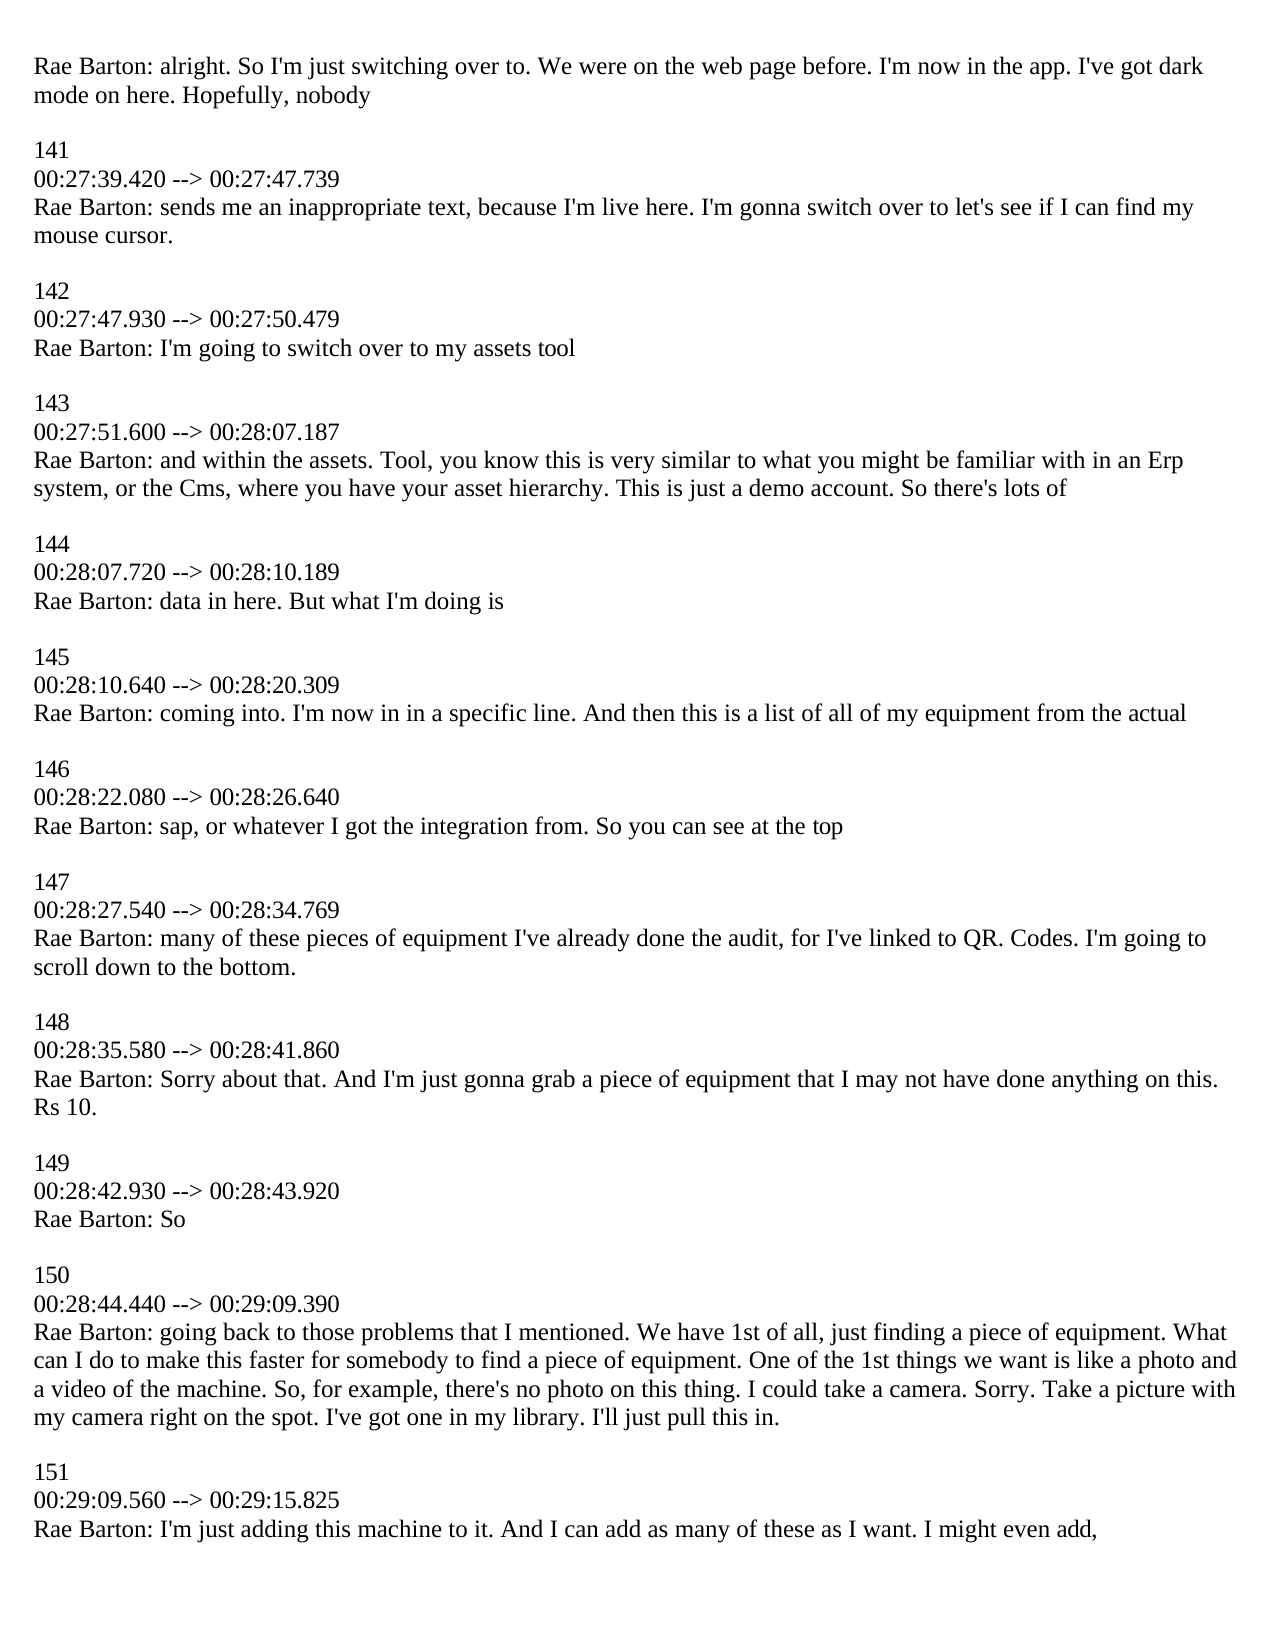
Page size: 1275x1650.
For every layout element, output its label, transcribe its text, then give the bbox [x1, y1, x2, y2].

text Rae Barton: alright. So I'm just switching over to. We were on the web page before. I'm now in the app. I've got dark mode on here. Hopefully, nobody [33, 52, 1235, 108]
text 141 [33, 136, 1252, 164]
text Rae Barton: going back to those problems that I mentioned. We have 1st of all, just finding a piece of equipment. What can I do to make this faster for somebody to find a piece of equipment. One of the 1st things we want is like a photo and a video of the machine. So, for example, there's no photo on this thing. I could take a camera. Sorry. Take a picture with my camera right on the spot. I've got one in my library. I'll just pull this in. [33, 1318, 1239, 1431]
text 00:28:22.080 --> 00:28:26.640 [33, 783, 1252, 811]
text 150 [33, 1261, 1252, 1289]
text Rae Barton: So [33, 1205, 1252, 1233]
text Rae Barton: data in here. But what I'm doing is [33, 586, 1252, 615]
text 146 [33, 755, 1252, 783]
text 147 [33, 867, 1252, 896]
text 151 [33, 1458, 1252, 1486]
text Rae Barton: coming into. I'm now in in a specific line. And then this is a list of all of my equipment from the actual [33, 699, 1252, 727]
text 00:28:35.580 --> 00:28:41.860 [33, 1036, 1252, 1064]
text 142 [33, 277, 1252, 305]
text 00:28:10.640 --> 00:28:20.309 [33, 671, 1252, 699]
text 00:28:44.440 --> 00:29:09.390 [33, 1289, 1252, 1318]
text 149 [33, 1148, 1252, 1177]
text 148 [33, 1008, 1252, 1036]
text 00:27:39.420 --> 00:27:47.739 [33, 164, 1252, 193]
text 143 [33, 389, 1252, 418]
text Rae Barton: many of these pieces of equipment I've already done the audit, for I've linked to QR. Codes. I'm going to scroll down to the bottom. [33, 924, 1252, 980]
text 00:28:42.930 --> 00:28:43.920 [33, 1177, 1252, 1205]
text 00:27:47.930 --> 00:27:50.479 [33, 305, 1252, 333]
text Rae Barton: I'm just adding this machine to it. And I can add as many of these as I want. I might even add, [33, 1514, 1252, 1543]
text 00:27:51.600 --> 00:28:07.187 [33, 418, 1252, 446]
text 145 [33, 642, 1252, 671]
text 00:28:27.540 --> 00:28:34.769 [33, 896, 1252, 924]
text Rae Barton: I'm going to switch over to my assets tool [33, 333, 1252, 362]
text Rae Barton: sap, or whatever I got the integration from. So you can see at the top [33, 811, 1252, 840]
text 00:28:07.720 --> 00:28:10.189 [33, 558, 1252, 586]
text Rae Barton: sends me an inappropriate text, because I'm live here. I'm gonna switch over to let's see if I can find my mouse cursor. [33, 193, 1252, 249]
text 144 [33, 530, 1252, 558]
text 00:29:09.560 --> 00:29:15.825 [33, 1486, 1252, 1514]
text Rae Barton: and within the assets. Tool, you know this is very similar to what you might be familiar with in an Erp system, or the Cms, where you have your asset hierarchy. This is just a demo account. So there's lots of [33, 446, 1235, 502]
text Rae Barton: Sorry about that. And I'm just gonna grab a piece of equipment that I may not have done anything on this. Rs 10. [33, 1065, 1235, 1121]
